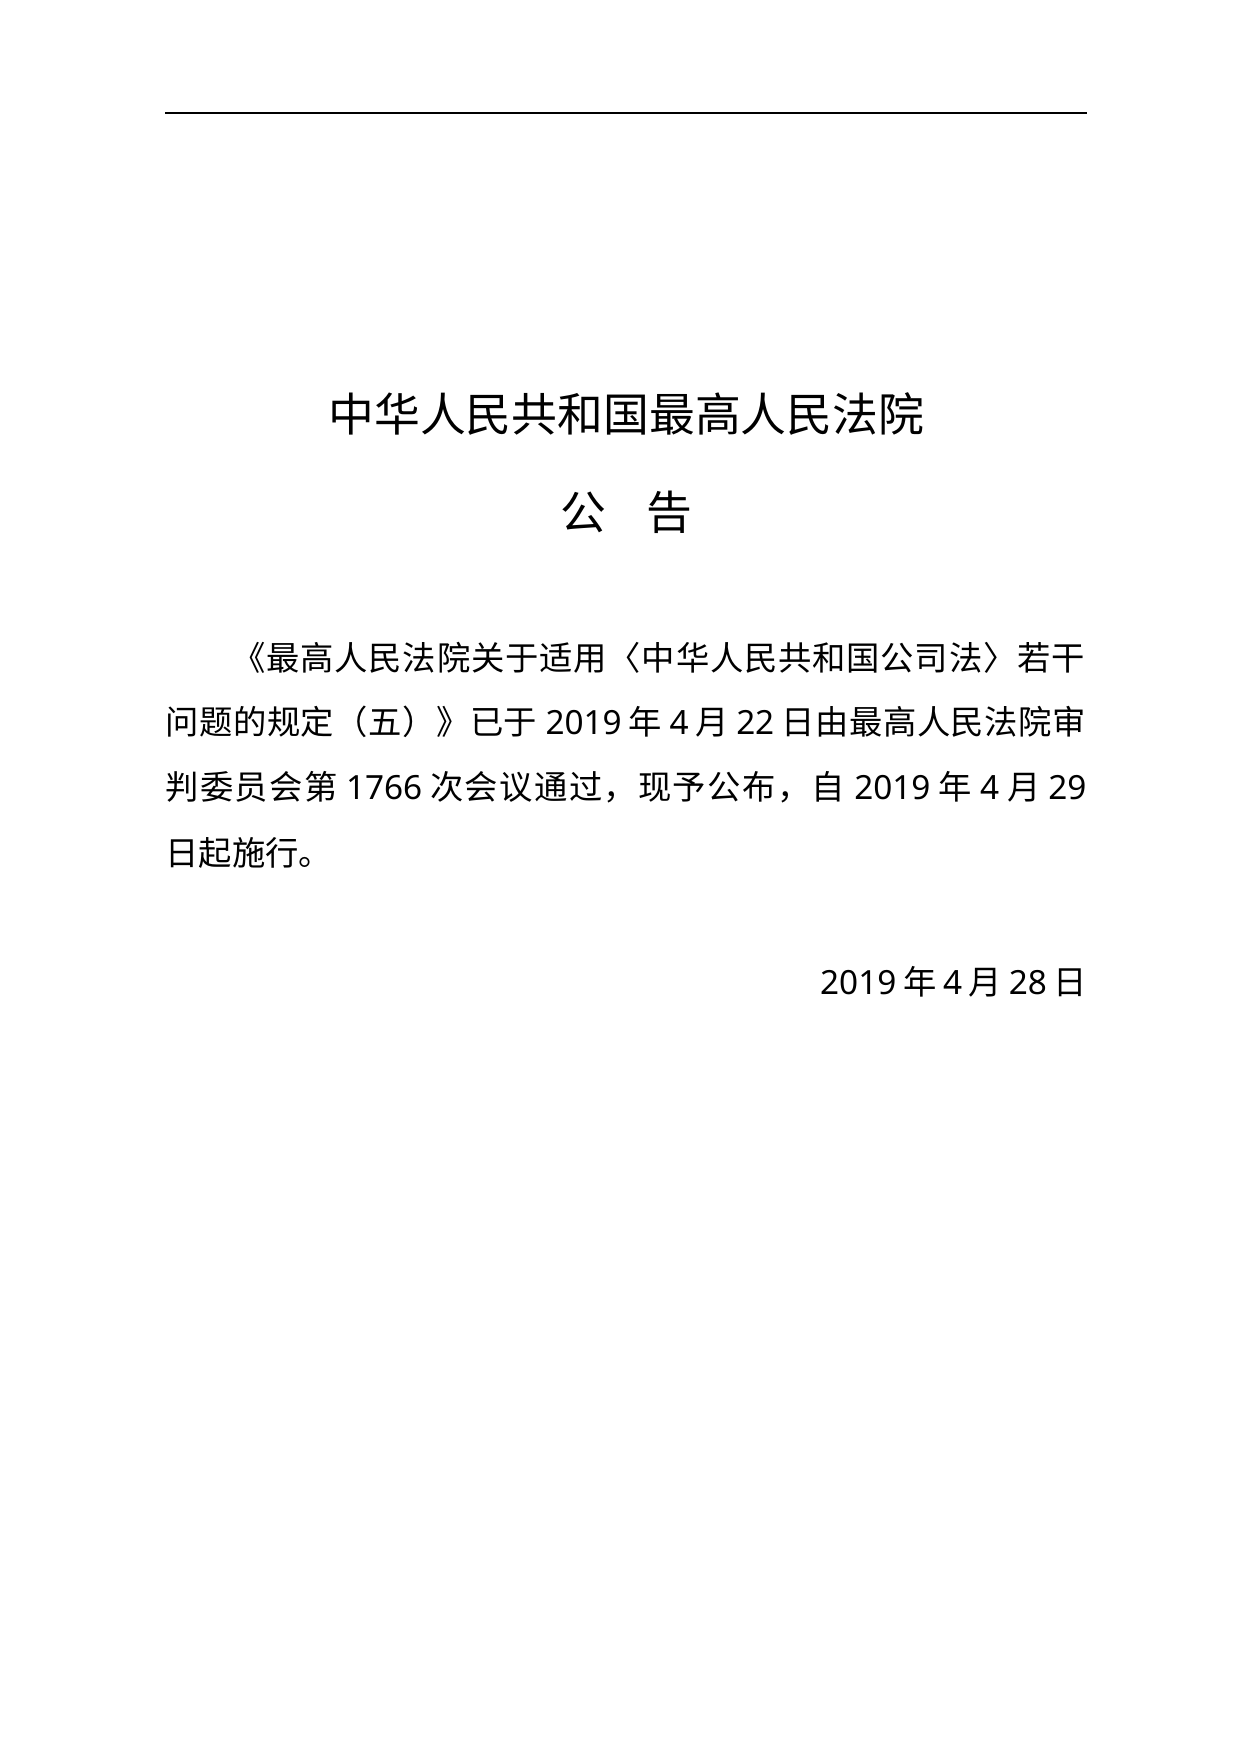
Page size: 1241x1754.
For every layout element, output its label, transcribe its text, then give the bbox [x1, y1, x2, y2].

text 中华人民共和国最高人民法院 [165, 363, 1087, 460]
text 公 告 [165, 460, 1087, 558]
text 《最高人民法院关于适用〈中华人民共和国公司法〉若干问题的规定（五）》已于2019年4月22日由最高人民法院审判委员会第1766次会议通过，现予公布，自2019年4月29日起施行。 [165, 623, 1087, 883]
text 2019年4月28日 [165, 948, 1087, 1013]
